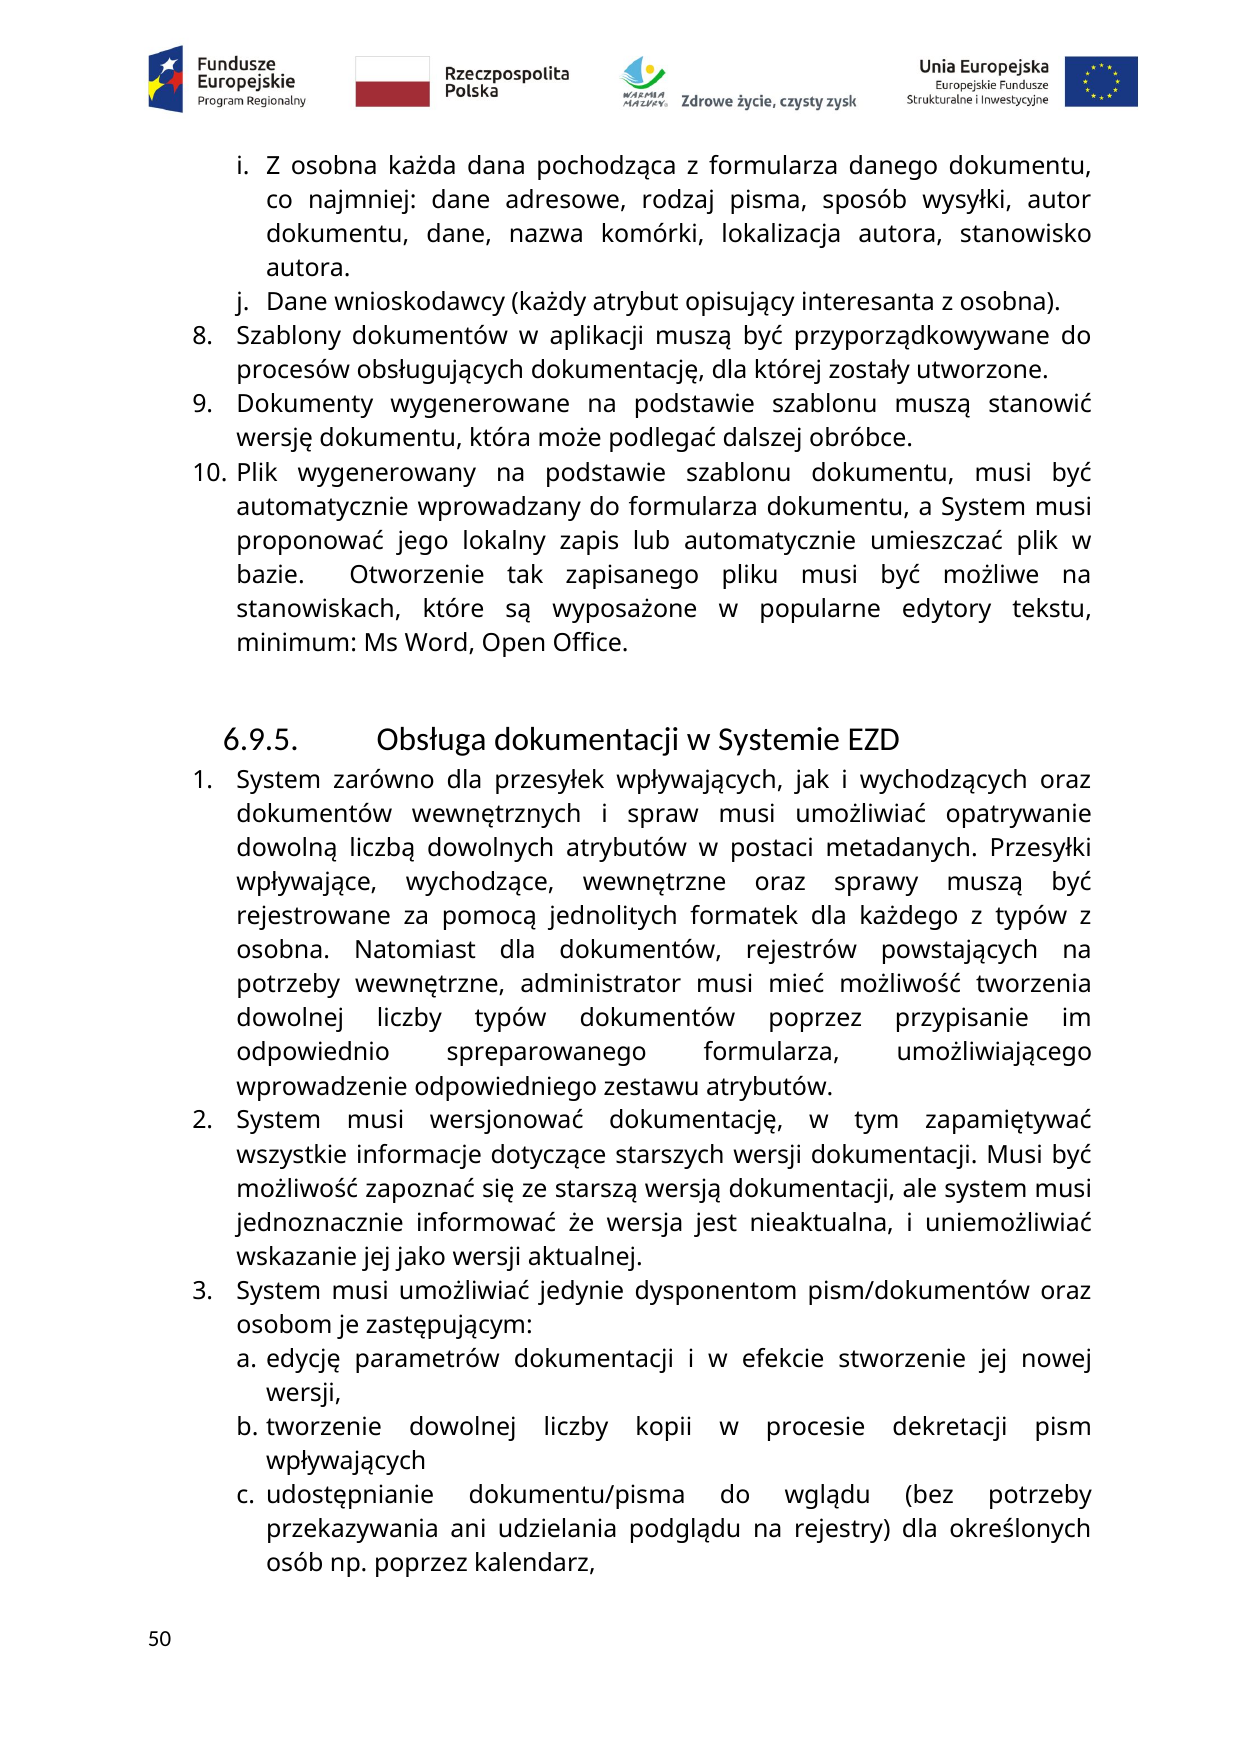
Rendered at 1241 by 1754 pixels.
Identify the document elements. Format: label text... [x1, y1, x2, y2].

list System musi wersjonować dokumentację, w tym zapamiętywać wszystkie informacje dotyczące starszych wersji dokumentacji. Musi być możliwość zapoznać się ze starszą wersją dokumentacji, ale system musi jednoznacznie informować że wersja jest nieaktualna, i uniemożliwiać wskazanie jej jako wersji aktualnej. [192, 1102, 1093, 1272]
list Dane wnioskodawcy (każdy atrybut opisujący interesanta z osobna). [236, 284, 1093, 318]
list edycję parametrów dokumentacji i w efekcie stworzenie jej nowej wersji, [236, 1341, 1093, 1409]
list tworzenie dowolnej liczby kopii w procesie dekretacji pism wpływających [236, 1409, 1093, 1477]
list Plik wygenerowany na podstawie szablonu dokumentu, musi być automatycznie wprowadzany do formularza dokumentu, a System musi proponować jego lokalny zapis lub automatycznie umieszczać plik w bazie. Otworzenie tak zapisanego pliku musi być możliwe na stanowiskach, które są wyposażone w popularne edytory tekstu, minimum: Ms Word, Open Office. [192, 454, 1093, 658]
list System zarówno dla przesyłek wpływających, jak i wychodzących oraz dokumentów wewnętrznych i spraw musi umożliwiać opatrywanie dowolną liczbą dowolnych atrybutów w postaci metadanych. Przesyłki wpływające, wychodzące, wewnętrzne oraz sprawy muszą być rejestrowane za pomocą jednolitych formatek dla każdego z typów z osobna. Natomiast dla dokumentów, rejestrów powstających na potrzeby wewnętrzne, administrator musi mieć możliwość tworzenia dowolnej liczby typów dokumentów poprzez przypisanie im odpowiednio spreparowanego formularza, umożliwiającego wprowadzenie odpowiedniego zestawu atrybutów. [192, 762, 1093, 1102]
picture [126, 29, 1154, 127]
list Szablony dokumentów w aplikacji muszą być przyporządkowywane do procesów obsługujących dokumentację, dla której zostały utworzone. [192, 318, 1093, 386]
list System musi umożliwiać jedynie dysponentom pism/dokumentów oraz osobom je zastępującym: [192, 1272, 1093, 1341]
list Dokumenty wygenerowane na podstawie szablonu muszą stanowić wersję dokumentu, która może podlegać dalszej obróbce. [192, 386, 1093, 454]
list Z osobna każda dana pochodząca z formularza danego dokumentu, co najmniej: dane adresowe, rodzaj pisma, sposób wysyłki, autor dokumentu, dane, nazwa komórki, lokalizacja autora, stanowisko autora. [236, 148, 1093, 284]
subtitle Obsługa dokumentacji w Systemie EZD [223, 718, 1093, 758]
list udostępnianie dokumentu/pisma do wglądu (bez potrzeby przekazywania ani udzielania podglądu na rejestry) dla określonych osób np. poprzez kalendarz, [236, 1477, 1093, 1579]
